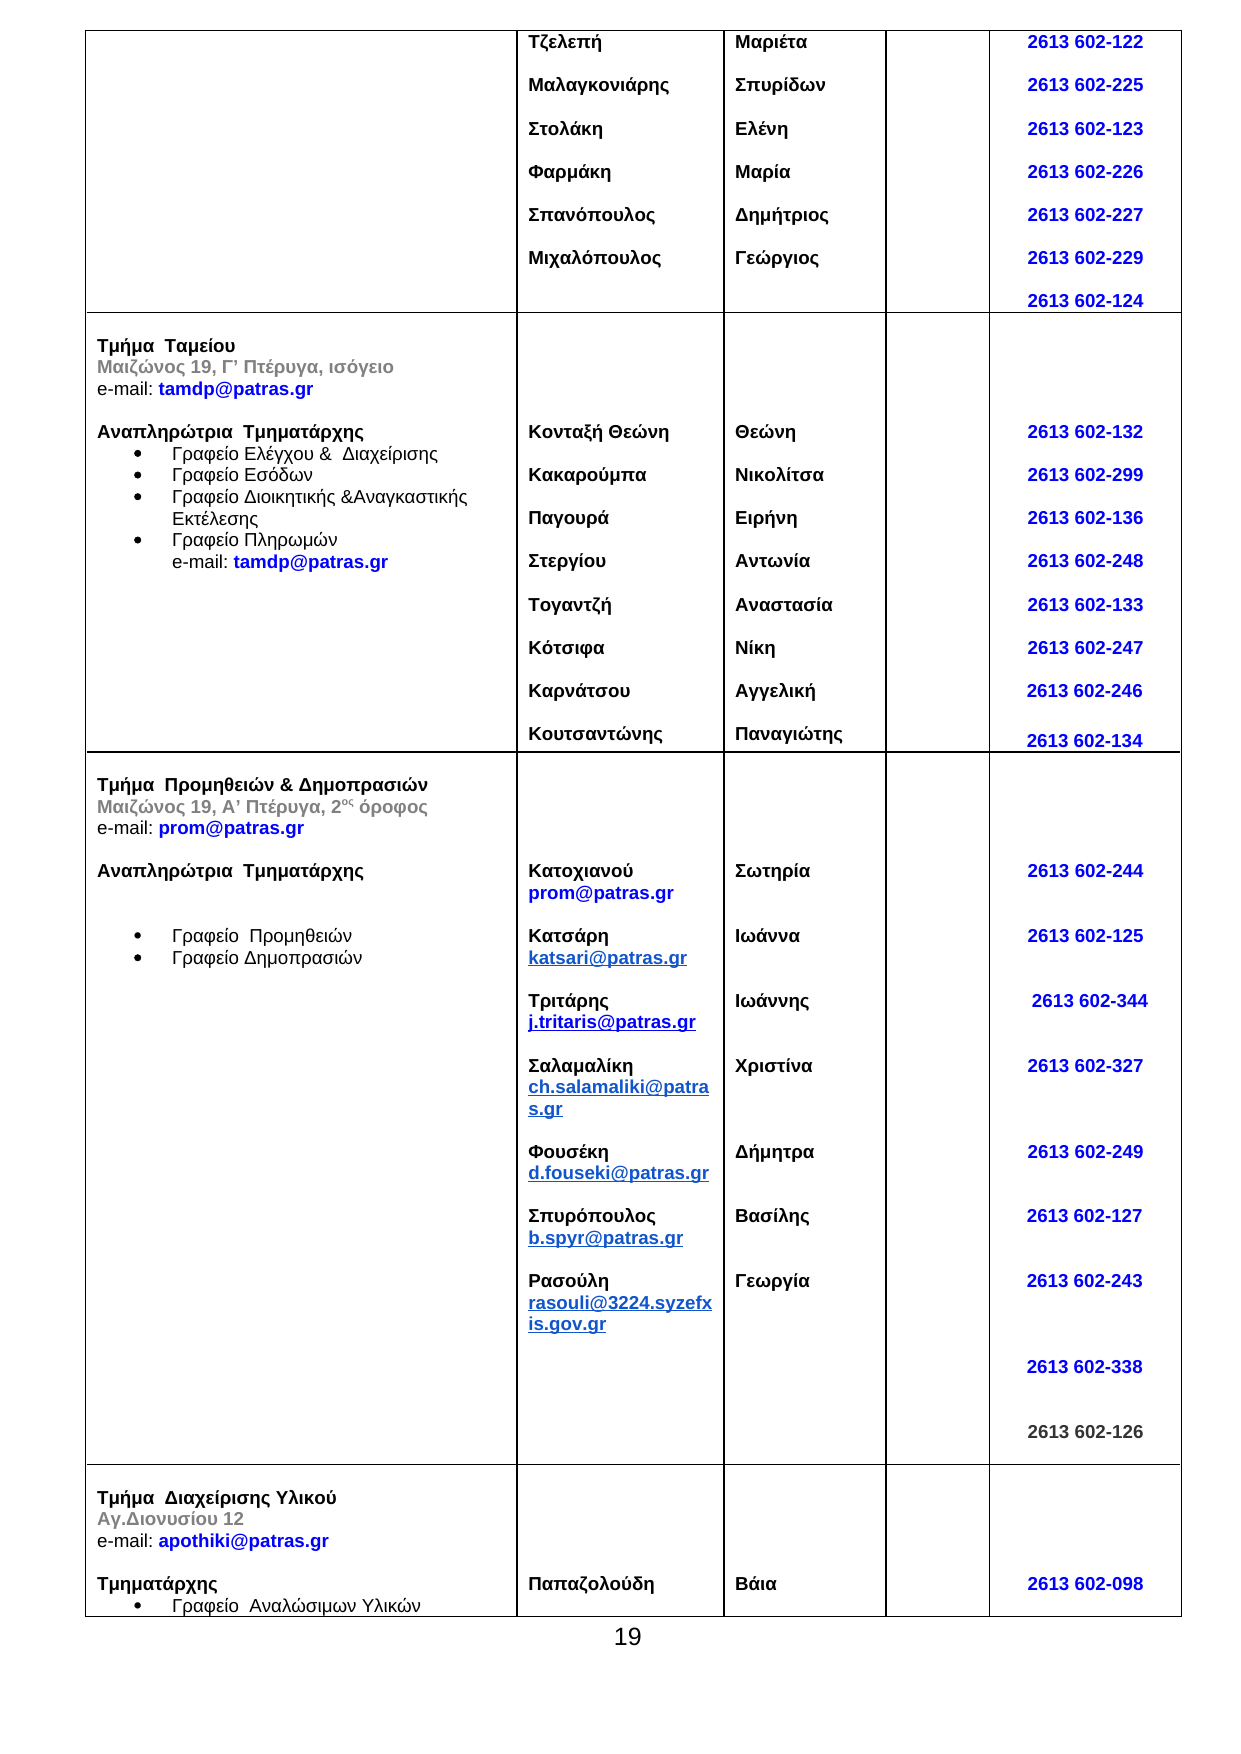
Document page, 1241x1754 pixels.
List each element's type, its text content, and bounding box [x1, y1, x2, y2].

table_cell [887, 31, 989, 311]
table_cell 2613 602-098 [990, 1464, 1181, 1616]
table_cell 2613 602-132 2613 602-299 2613 602-136 2613 602-248 2613 602-133 2613 602-247 2613 602-246 2613 602-134 [990, 313, 1181, 751]
table_cell Κατοχιανού prom@patras.gr Κατσάρη katsari@patras.gr Τριτάρης j.tritaris@patras.gr Σαλαμαλίκη ch.salamaliki@patras.gr Φουσέκη d.fouseki@patras.gr Σπυρόπουλος b.spyr@patras.gr Ρασούλη rasouli@3224.syzefxis.gov.gr [518, 753, 723, 1464]
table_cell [86, 1465, 516, 1616]
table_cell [725, 31, 885, 311]
table_cell Κονταξή Θεώνη Κακαρούμπα Παγουρά Στεργίου Τογαντζή Κότσιφα Καρνάτσου Κουτσαντώνης [518, 313, 723, 751]
table_cell Τμήμα Προμηθειών & Δημοπρασιών Μαιζώνος 19, Α’ Πτέρυγα, 2ος όροφος e-mail: prom@patras.gr Αναπληρώτρια Τμηματάρχης Γραφείο Προμηθειών Γραφείο Δημοπρασιών [86, 752, 516, 1464]
table_cell Βάια [725, 1465, 885, 1616]
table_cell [518, 31, 723, 311]
table_cell [887, 1465, 989, 1616]
table_cell Θεώνη Νικολίτσα Ειρήνη Αντωνία Αναστασία Νίκη Αγγελική Παναγιώτης [725, 313, 885, 751]
table_cell 2613 602-244 2613 602-125 2613 602-344 2613 602-327 2613 602-249 2613 602-127 2613 602-243 2613 602-338 2613 602-126 [990, 751, 1181, 1464]
table_cell Παπαζολούδη [518, 1465, 723, 1616]
table_cell Σωτηρία Ιωάννα Ιωάννης Χριστίνα Δήμητρα Βασίλης Γεωργία [725, 753, 885, 1464]
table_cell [86, 31, 516, 311]
table_cell [887, 313, 989, 751]
table_cell Τμήμα Ταμείου Μαιζώνος 19, Γ’ Πτέρυγα, ισόγειο e-mail: tamdp@patras.gr Αναπληρώτρια Τμηματάρχης Γραφείο Ελέγχου & Διαχείρισης Γραφείο Εσόδων Γραφείο Διοικητικής &Αναγκαστικής Εκτέλεσης Γραφείο Πληρωμών e-mail: tamdp@patras.gr [86, 313, 516, 751]
table_cell [887, 753, 989, 1464]
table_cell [990, 31, 1181, 311]
